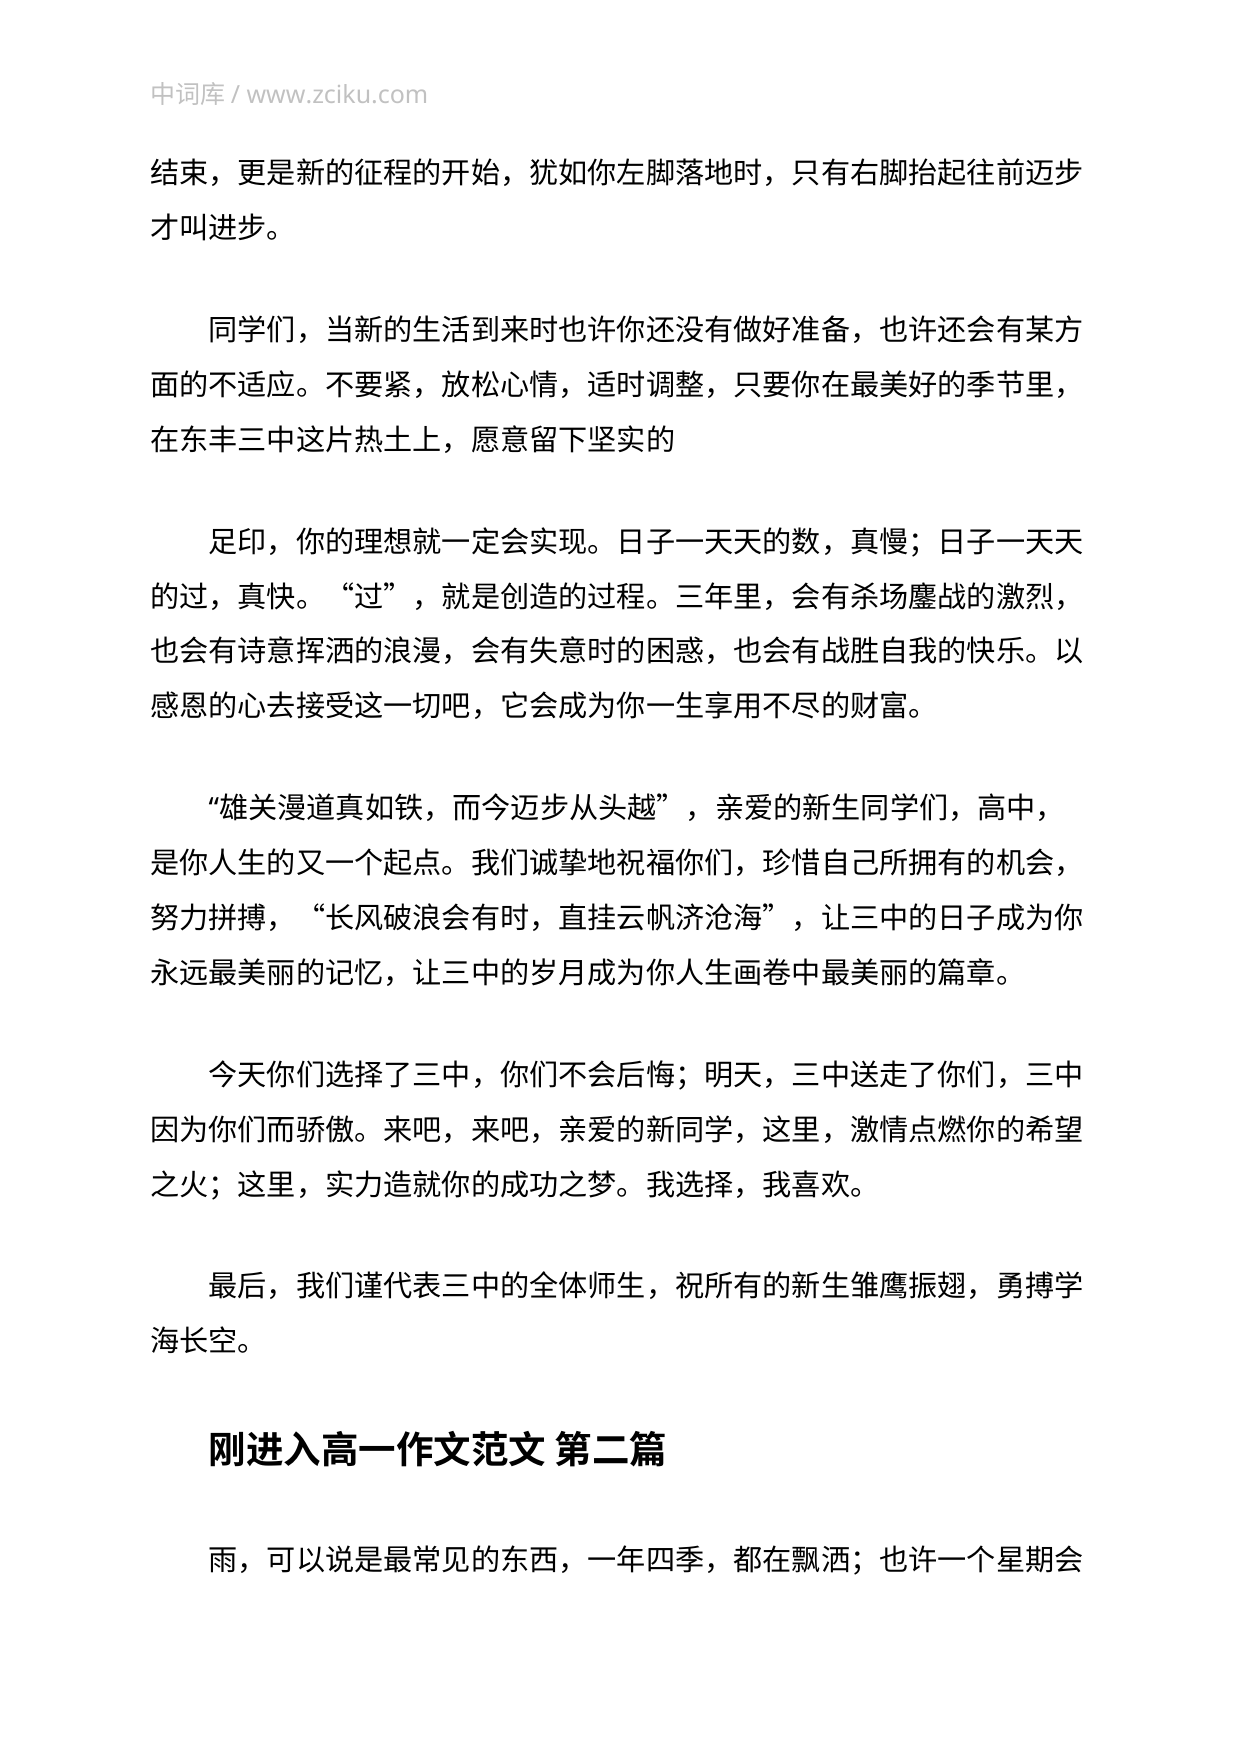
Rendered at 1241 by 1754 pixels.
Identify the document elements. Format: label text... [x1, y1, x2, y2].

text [150, 1537, 1090, 1579]
text 足印，你的理想就一定会实现。日子一天天的数，真慢；日子一天天的过，真快。“过”，就是创造的过程。三年里，会有杀场鏖战的激烈，也会有诗意挥洒的浪漫，会有失意时的困惑，也会有战胜自我的快乐。以感恩的心去接受这一切吧，它会成为你一生享用不尽的财富。 [150, 518, 1090, 725]
text “雄关漫道真如铁，而今迈步从头越”，亲爱的新生同学们，高中，是你人生的又一个起点。我们诚挚地祝福你们，珍惜自己所拥有的机会，努力拼搏，“长风破浪会有时，直挂云帆济沧海”，让三中的日子成为你永远最美丽的记忆，让三中的岁月成为你人生画卷中最美丽的篇章。 [150, 785, 1090, 992]
text 今天你们选择了三中，你们不会后悔；明天，三中送走了你们，三中因为你们而骄傲。来吧，来吧，亲爱的新同学，这里，激情点燃你的希望之火；这里，实力造就你的成功之梦。我选择，我喜欢。 [150, 1051, 1090, 1203]
text 刚进入高一作文范文 第二篇 [150, 1419, 1090, 1474]
text 最后，我们谨代表三中的全体师生，祝所有的新生雏鹰振翅，勇搏学海长空。 [150, 1263, 1090, 1360]
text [150, 150, 1090, 247]
text 同学们，当新的生活到来时也许你还没有做好准备，也许还会有某方面的不适应。不要紧，放松心情，适时调整，只要你在最美好的季节里，在东丰三中这片热土上，愿意留下坚实的 [150, 307, 1090, 459]
